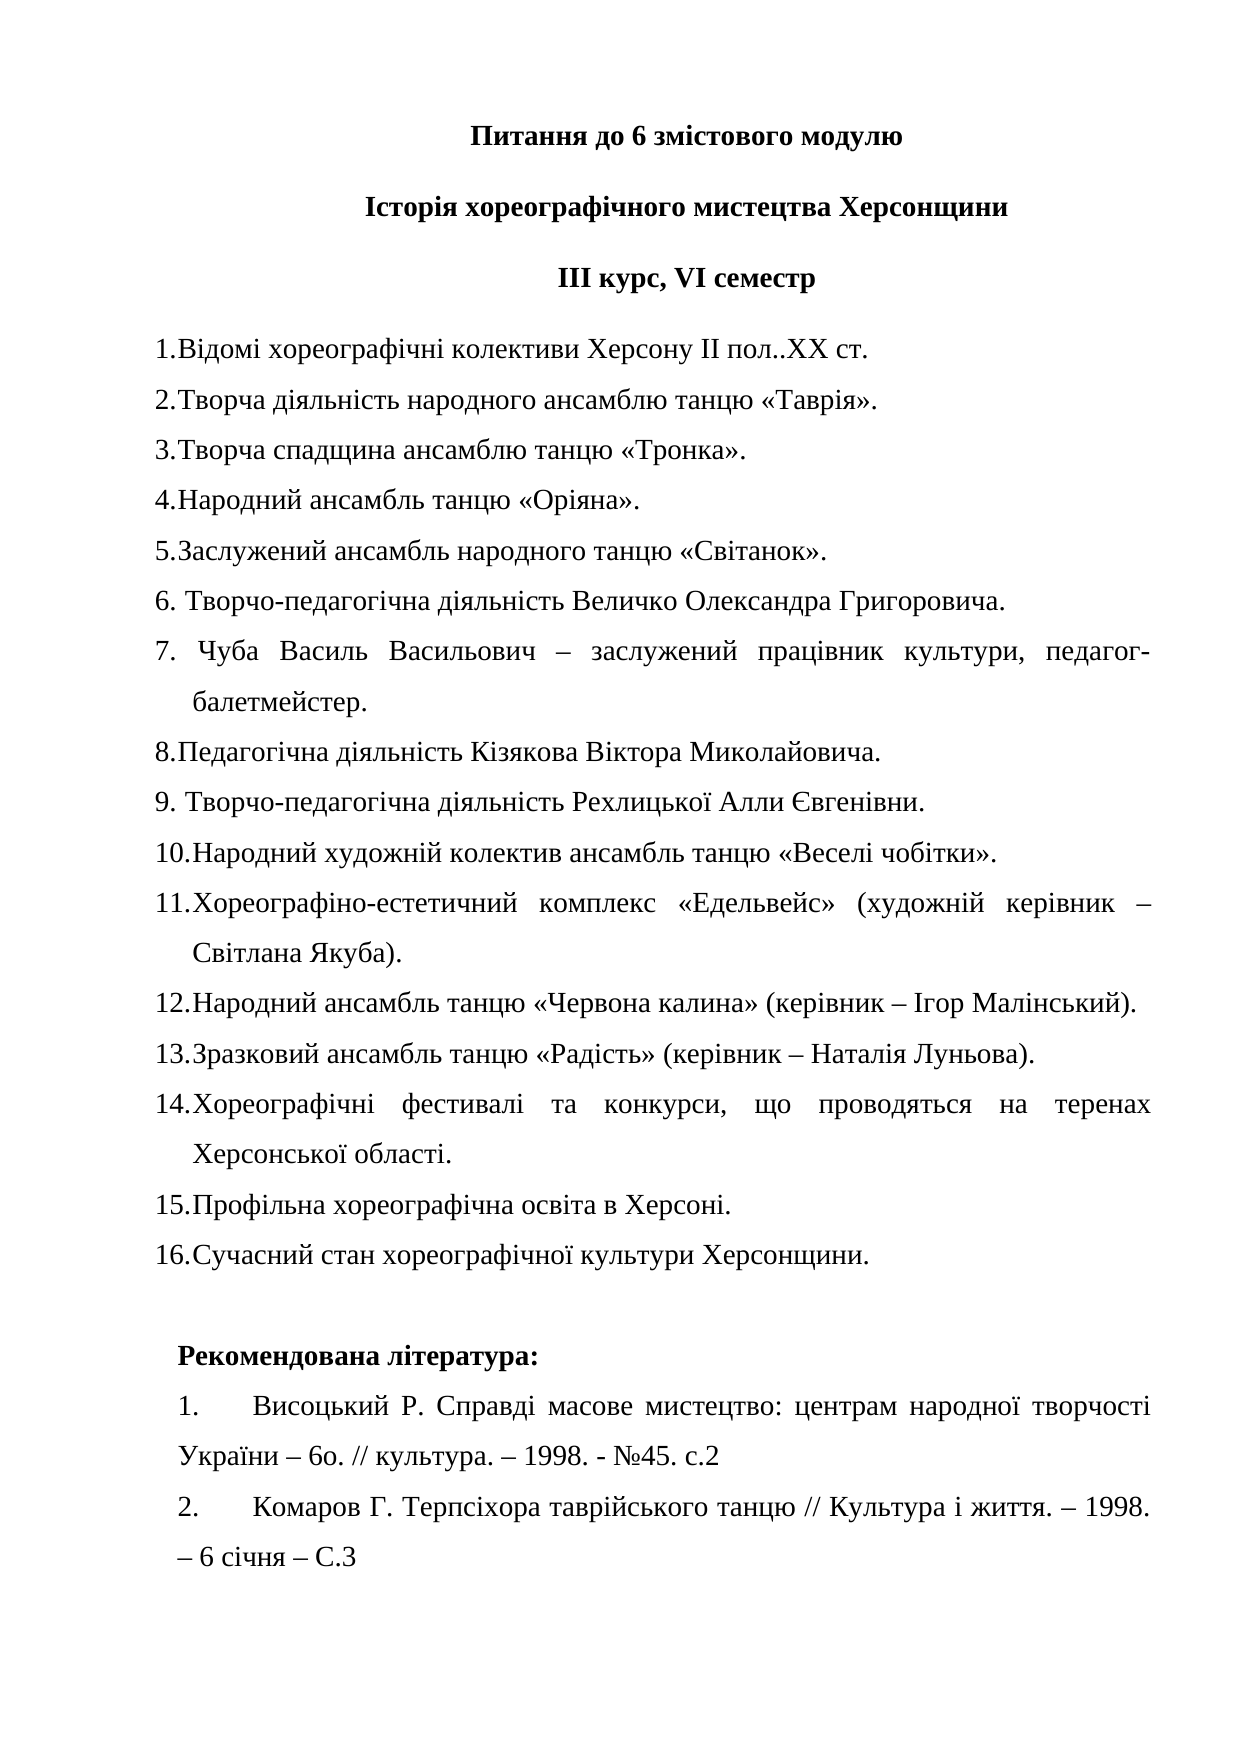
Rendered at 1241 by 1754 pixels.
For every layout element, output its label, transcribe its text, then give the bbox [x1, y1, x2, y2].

list Профільна хореографічна освіта в Херсоні. [154, 1187, 1152, 1220]
list Відомі хореографічні колективи Херсону ІІ пол..ХХ ст. [154, 332, 1152, 365]
text Рекомендована література: [177, 1338, 1152, 1371]
list Народний художній колектив ансамбль танцю «Веселі чобітки». [154, 835, 1152, 868]
list Творча діяльність народного ансамблю танцю «Таврія». [154, 382, 1152, 415]
list Педагогічна діяльність Кізякова Віктора Миколайовича. [154, 734, 1152, 768]
list Комаров Г. Терпсіхора таврійського танцю // Культура і життя. – 1998. – 6 січня – С.3 [177, 1489, 1152, 1573]
list Творчо-педагогічна діяльність Рехлицької Алли Євгенівни. [154, 784, 1152, 818]
list Творчо-педагогічна діяльність Величко Олександра Григоровича. [154, 583, 1152, 617]
list Хореографічні фестивалі та конкурси, що проводяться на теренах Херсонської області. [154, 1086, 1152, 1170]
text ІІІ курс, VІ семестр [222, 260, 1152, 294]
list Заслужений ансамбль народного танцю «Світанок». [154, 533, 1152, 566]
text Історія хореографічного мистецтва Херсонщини [222, 189, 1152, 223]
list Хореографіно-естетичний комплекс «Едельвейс» (художній керівник – Світлана Якуба). [154, 885, 1152, 969]
list Творча спадщина ансамблю танцю «Тронка». [154, 432, 1152, 466]
list Зразковий ансамбль танцю «Радість» (керівник – Наталія Луньова). [154, 1036, 1152, 1069]
list Висоцький Р. Справді масове мистецтво: центрам народної творчості України – 6о. // культура. – 1998. - №45. с.2 [177, 1388, 1152, 1472]
list Народний ансамбль танцю «Червона калина» (керівник – Ігор Малінський). [154, 986, 1152, 1019]
list Чуба Василь Васильович – заслужений працівник культури, педагог-балетмейстер. [154, 633, 1152, 717]
text Питання до 6 змістового модулю [222, 118, 1152, 152]
list Сучасний стан хореографічної культури Херсонщини. [154, 1237, 1152, 1271]
list Народний ансамбль танцю «Оріяна». [154, 482, 1152, 516]
